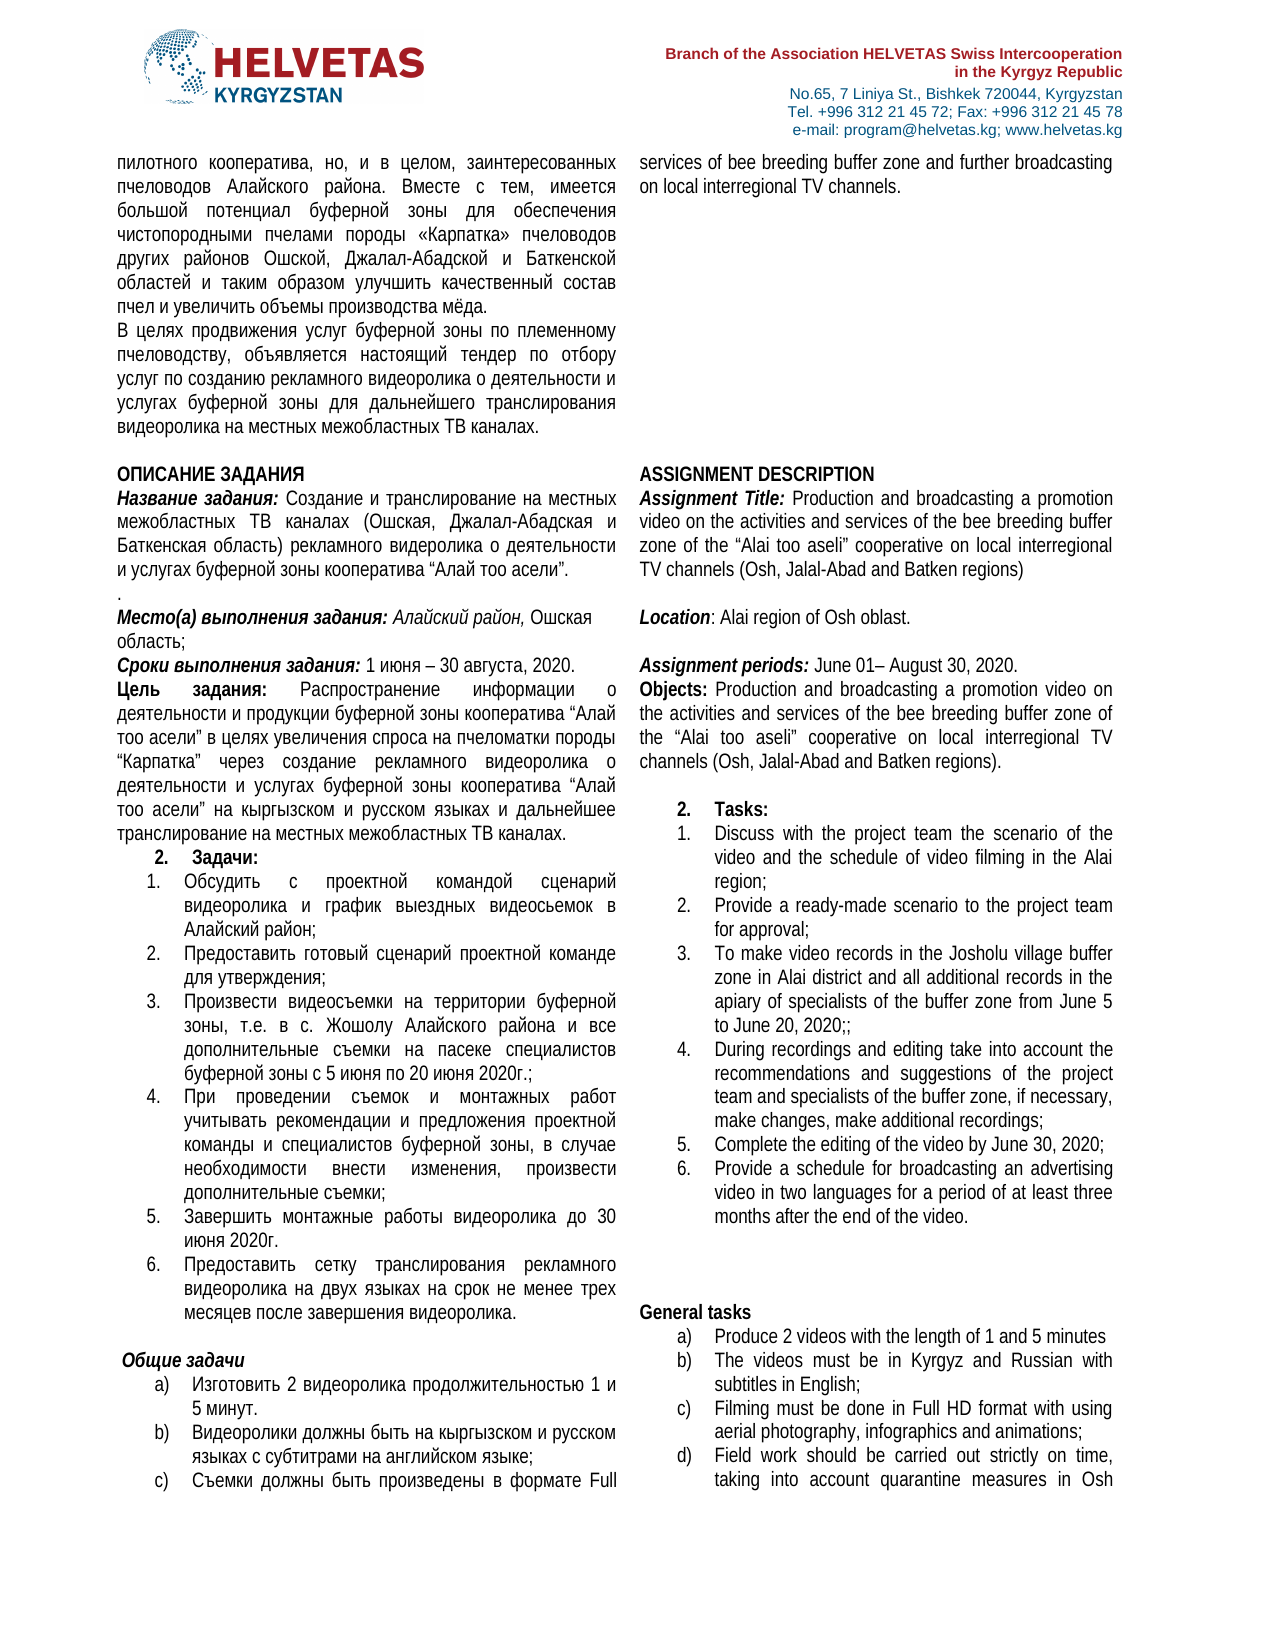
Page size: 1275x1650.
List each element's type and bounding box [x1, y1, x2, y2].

table_header [106, 150, 628, 1492]
table_header [628, 150, 1125, 1492]
picture [144, 29, 424, 104]
